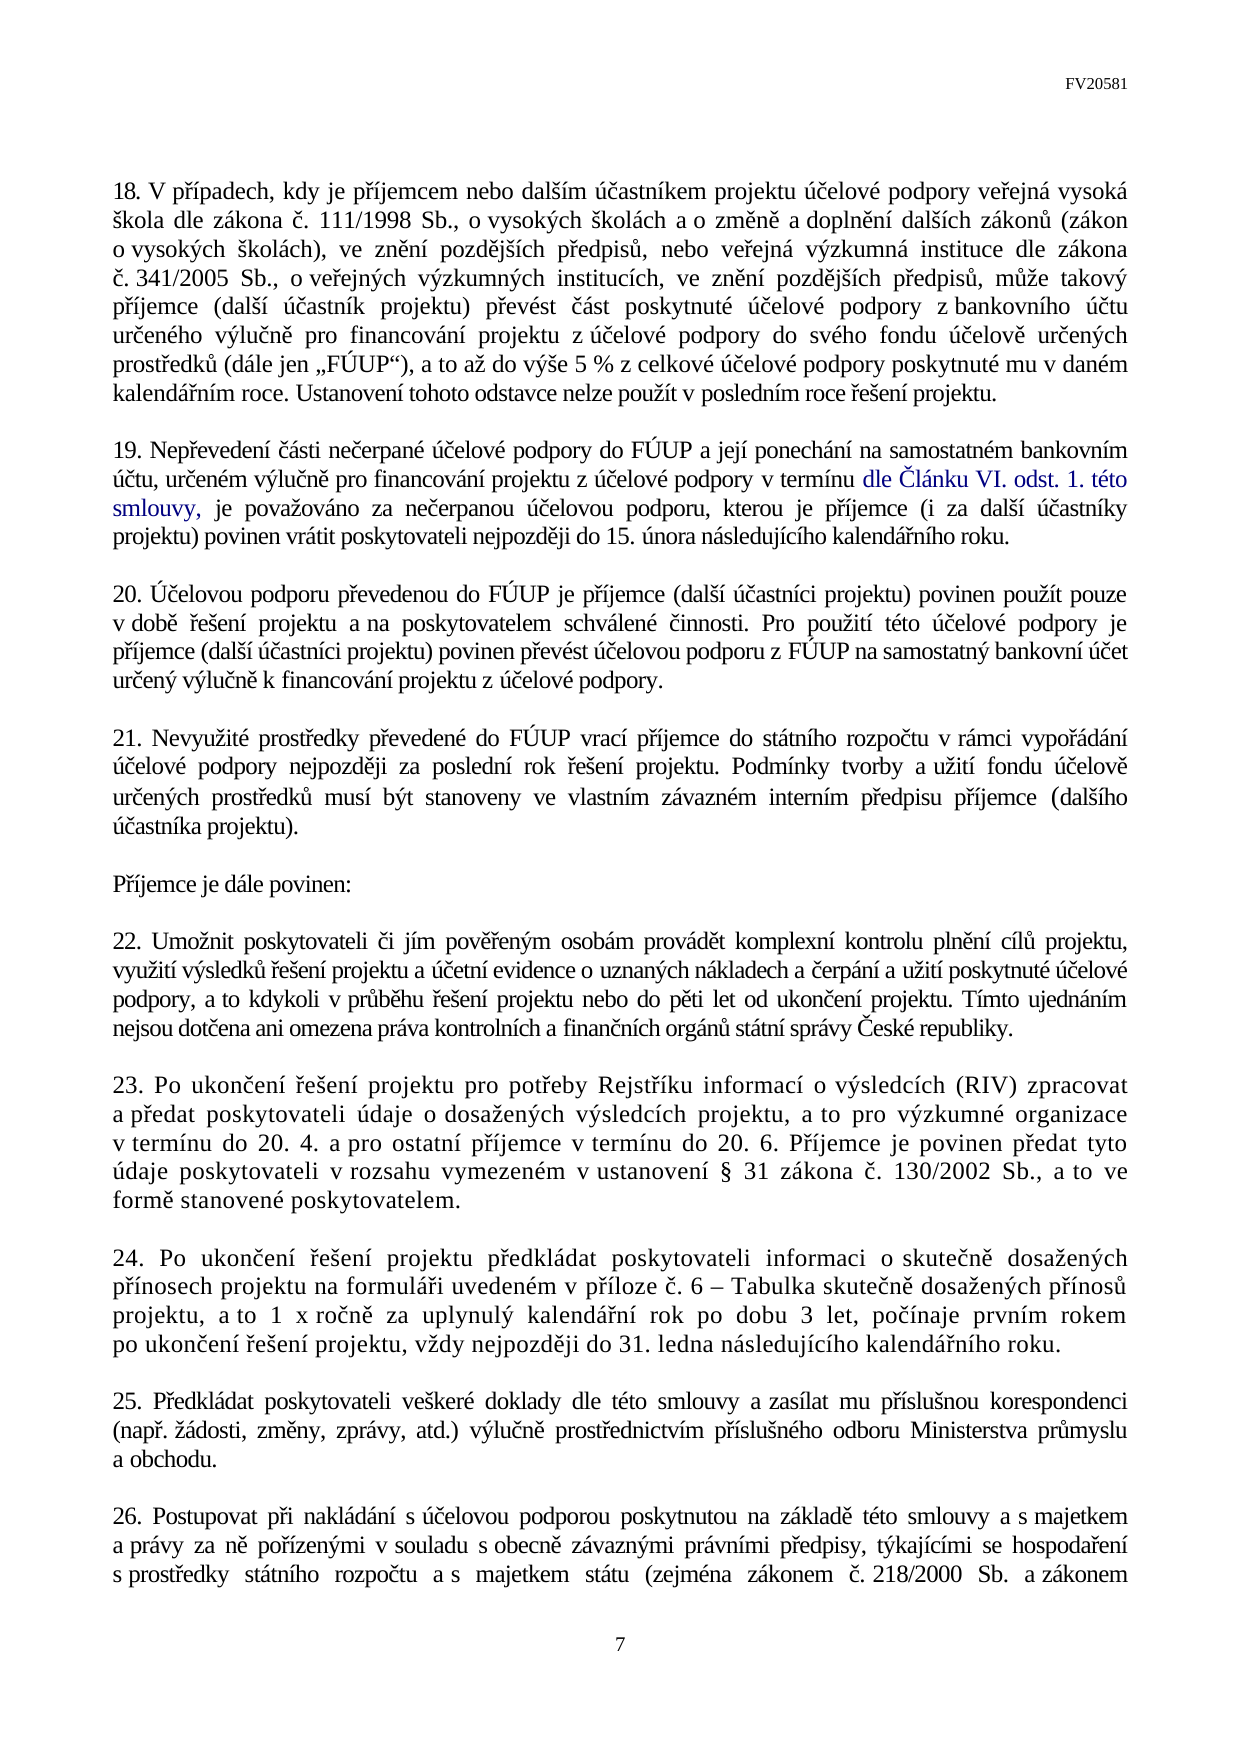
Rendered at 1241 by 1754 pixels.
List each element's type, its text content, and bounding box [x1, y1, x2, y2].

text 20. Účelovou podporu převedenou do FÚUP je příjemce (další účastníci projektu) povinen použít pouze v době řešení projektu a na poskytovatelem schválené činnosti. Pro použití této účelové podpory je příjemce (další účastníci projektu) povinen převést účelovou podporu z FÚUP na samostatný bankovní účet určený výlučně k financování projektu z účelové podpory. [112, 579, 1128, 694]
text 24. Po ukončení řešení projektu předkládat poskytovateli informaci o skutečně dosažených přínosech projektu na formuláři uvedeném v příloze č. 6 – Tabulka skutečně dosažených přínosů projektu, a to 1 x ročně za uplynulý kalendářní rok po dobu 3 let, počínaje prvním rokem po ukončení řešení projektu, vždy nejpozději do 31. ledna následujícího kalendářního roku. [112, 1243, 1128, 1358]
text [112, 1501, 1128, 1588]
text 23. Po ukončení řešení projektu pro potřeby Rejstříku informací o výsledcích (RIV) zpracovat a předat poskytovateli údaje o dosažených výsledcích projektu, a to pro výzkumné organizace v termínu do 20. 4. a pro ostatní příjemce v termínu do 20. 6. Příjemce je povinen předat tyto údaje poskytovateli v rozsahu vymezeném v ustanovení § 31 zákona č. 130/2002 Sb., a to ve formě stanovené poskytovatelem. [112, 1070, 1128, 1214]
text Příjemce je dále povinen: [112, 869, 1128, 898]
text 25. Předkládat poskytovateli veškeré doklady dle této smlouvy a zasílat mu příslušnou korespondenci (např. žádosti, změny, zprávy, atd.) výlučně prostřednictvím příslušného odboru Ministerstva průmyslu a obchodu. [112, 1386, 1128, 1473]
text 22. Umožnit poskytovateli či jím pověřeným osobám provádět komplexní kontrolu plnění cílů projektu, využití výsledků řešení projektu a účetní evidence o uznaných nákladech a čerpání a užití poskytnuté účelové podpory, a to kdykoli v průběhu řešení projektu nebo do pěti let od ukončení projektu. Tímto ujednáním nejsou dotčena ani omezena práva kontrolních a finančních orgánů státní správy České republiky. [112, 926, 1128, 1041]
text 21. Nevyužité prostředky převedené do FÚUP vrací příjemce do státního rozpočtu v rámci vypořádání účelové podpory nejpozději za poslední rok řešení projektu. Podmínky tvorby a užití fondu účelově určených prostředků musí být stanoveny ve vlastním závazném interním předpisu příjemce (dalšího účastníka projektu). [112, 723, 1128, 840]
text 19. Nepřevedení části nečerpané účelové podpory do FÚUP a její ponechání na samostatném bankovním účtu, určeném výlučně pro financování projektu z účelové podpory v termínu dle Článku VI. odst. 1. této smlouvy, je považováno za nečerpanou účelovou podporu, kterou je příjemce (i za další účastníky projektu) povinen vrátit poskytovateli nejpozději do 15. února následujícího kalendářního roku. [112, 435, 1128, 550]
text 18. V případech, kdy je příjemcem nebo dalším účastníkem projektu účelové podpory veřejná vysoká škola dle zákona č. 111/1998 Sb., o vysokých školách a o změně a doplnění dalších zákonů (zákon o vysokých školách), ve znění pozdějších předpisů, nebo veřejná výzkumná instituce dle zákona č. 341/2005 Sb., o veřejných výzkumných institucích, ve znění pozdějších předpisů, může takový příjemce (další účastník projektu) převést část poskytnuté účelové podpory z bankovního účtu určeného výlučně pro financování projektu z účelové podpory do svého fondu účelově určených prostředků (dále jen „FÚUP“), a to až do výše 5 % z celkové účelové podpory poskytnuté mu v daném kalendářním roce. Ustanovení tohoto odstavce nelze použít v posledním roce řešení projektu. [112, 176, 1128, 406]
